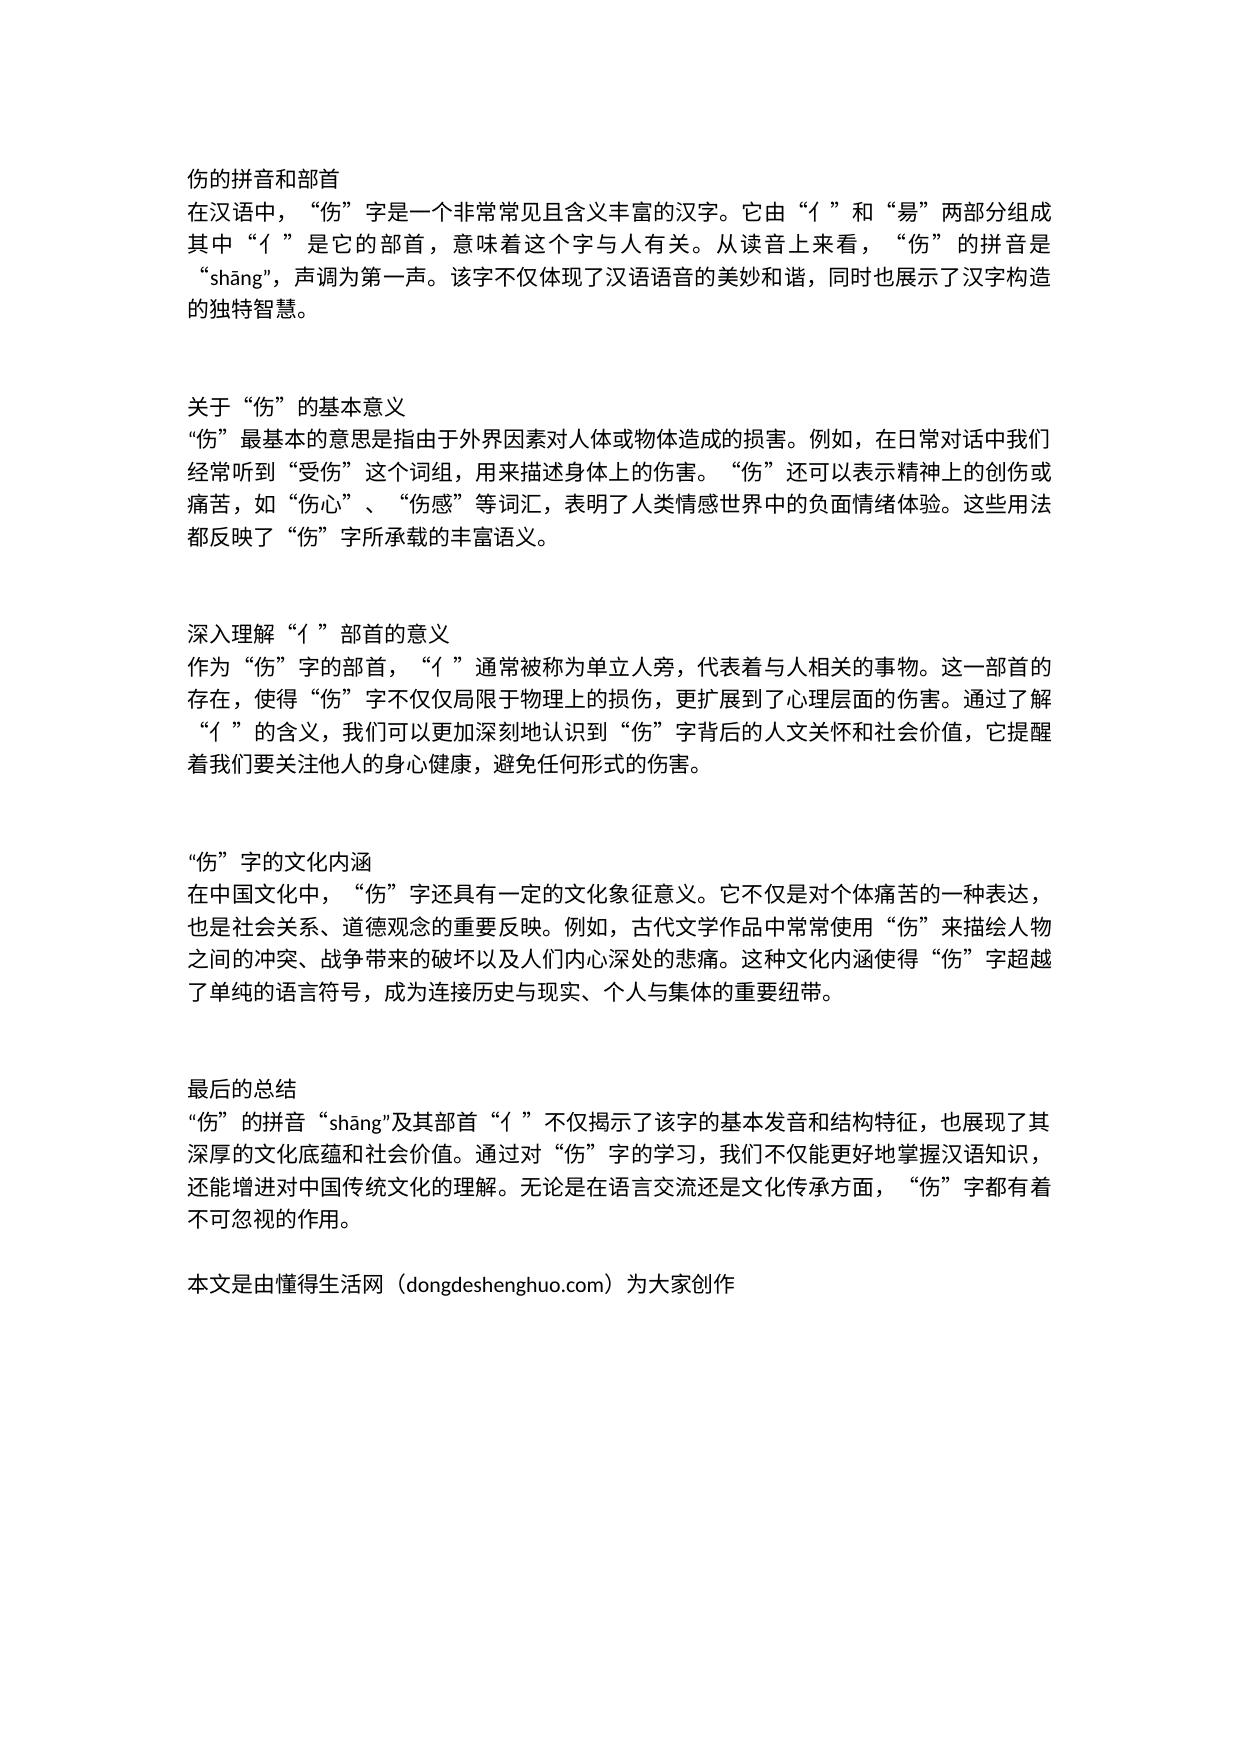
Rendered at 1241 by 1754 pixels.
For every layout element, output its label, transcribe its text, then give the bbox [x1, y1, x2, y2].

text 在汉语中，“伤”字是一个非常常见且含义丰富的汉字。它由“亻”和“昜”两部分组成，其中“亻”是它的部首，意味着这个字与人有关。从读音上来看，“伤”的拼音是“shāng”，声调为第一声。该字不仅体现了汉语语音的美妙和谐，同时也展示了汉字构造的独特智慧。 [187, 194, 1053, 324]
text “伤”的拼音“shāng”及其部首“亻”不仅揭示了该字的基本发音和结构特征，也展现了其深厚的文化底蕴和社会价值。通过对“伤”字的学习，我们不仅能更好地掌握汉语知识，还能增进对中国传统文化的理解。无论是在语言交流还是文化传承方面，“伤”字都有着不可忽视的作用。 [187, 1104, 1053, 1234]
text 本文是由懂得生活网（dongdeshenghuo.com）为大家创作 [187, 1267, 1053, 1299]
text 深入理解“亻”部首的意义 [187, 617, 1053, 649]
text 伤的拼音和部首 [187, 162, 1053, 194]
text 作为“伤”字的部首，“亻”通常被称为单立人旁，代表着与人相关的事物。这一部首的存在，使得“伤”字不仅仅局限于物理上的损伤，更扩展到了心理层面的伤害。通过了解“亻”的含义，我们可以更加深刻地认识到“伤”字背后的人文关怀和社会价值，它提醒着我们要关注他人的身心健康，避免任何形式的伤害。 [187, 649, 1053, 779]
text “伤”最基本的意思是指由于外界因素对人体或物体造成的损害。例如，在日常对话中我们经常听到“受伤”这个词组，用来描述身体上的伤害。“伤”还可以表示精神上的创伤或痛苦，如“伤心”、“伤感”等词汇，表明了人类情感世界中的负面情绪体验。这些用法都反映了“伤”字所承载的丰富语义。 [187, 422, 1053, 552]
text “伤”字的文化内涵 [187, 844, 1053, 877]
text 关于“伤”的基本意义 [187, 389, 1053, 422]
text 在中国文化中，“伤”字还具有一定的文化象征意义。它不仅是对个体痛苦的一种表达，也是社会关系、道德观念的重要反映。例如，古代文学作品中常常使用“伤”来描绘人物之间的冲突、战争带来的破坏以及人们内心深处的悲痛。这种文化内涵使得“伤”字超越了单纯的语言符号，成为连接历史与现实、个人与集体的重要纽带。 [187, 877, 1053, 1007]
text 最后的总结 [187, 1072, 1053, 1104]
